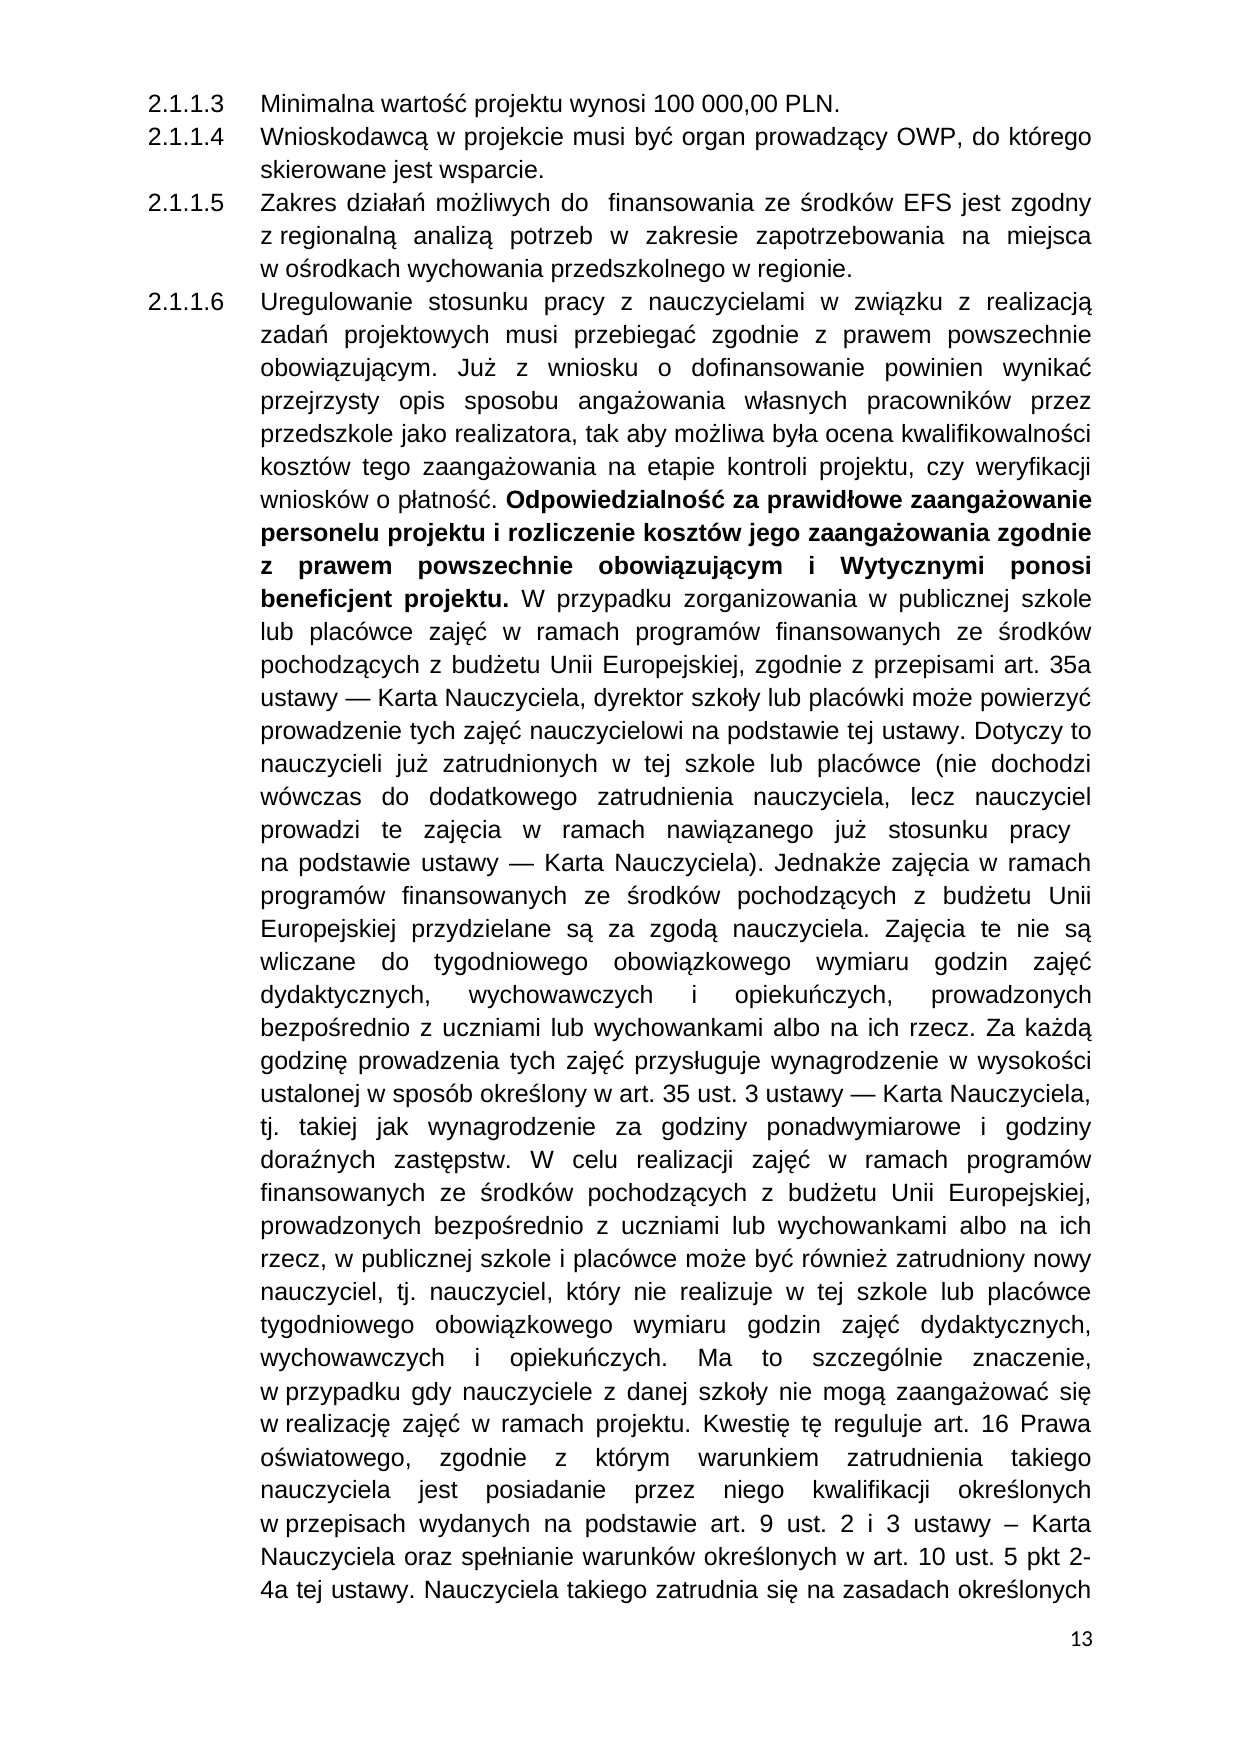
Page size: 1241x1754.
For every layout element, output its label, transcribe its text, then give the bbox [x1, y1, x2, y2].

list Wnioskodawcą w projekcie musi być organ prowadzący OWP, do którego skierowane jest wsparcie. [148, 122, 1093, 183]
list Minimalna wartość projektu wynosi 100 000,00 PLN. [148, 89, 1093, 117]
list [148, 287, 1093, 1603]
list Zakres działań możliwych do finansowania ze środków EFS jest zgodny z regionalną analizą potrzeb w zakresie zapotrzebowania na miejsca w ośrodkach wychowania przedszkolnego w regionie. [148, 188, 1093, 282]
